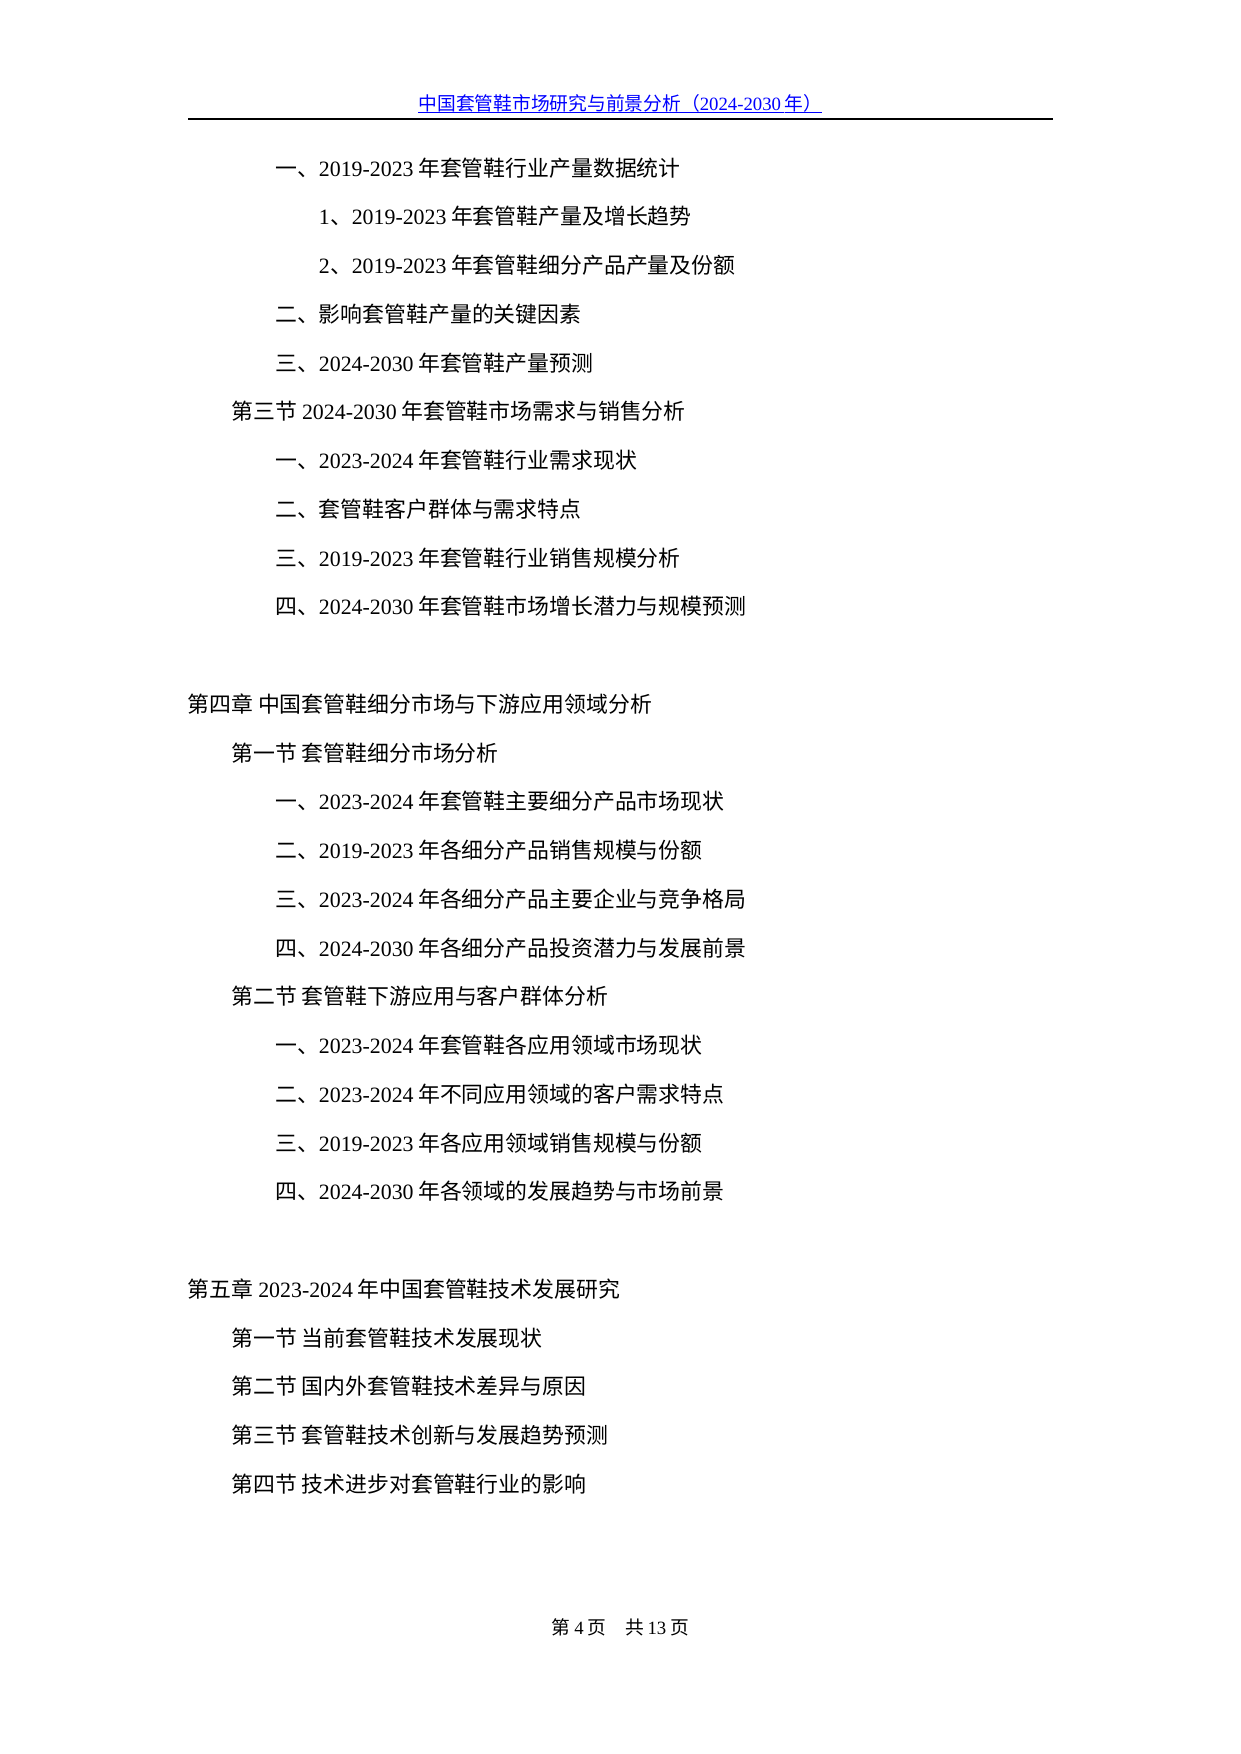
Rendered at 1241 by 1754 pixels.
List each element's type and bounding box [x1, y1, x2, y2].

text [187, 150, 1053, 1499]
